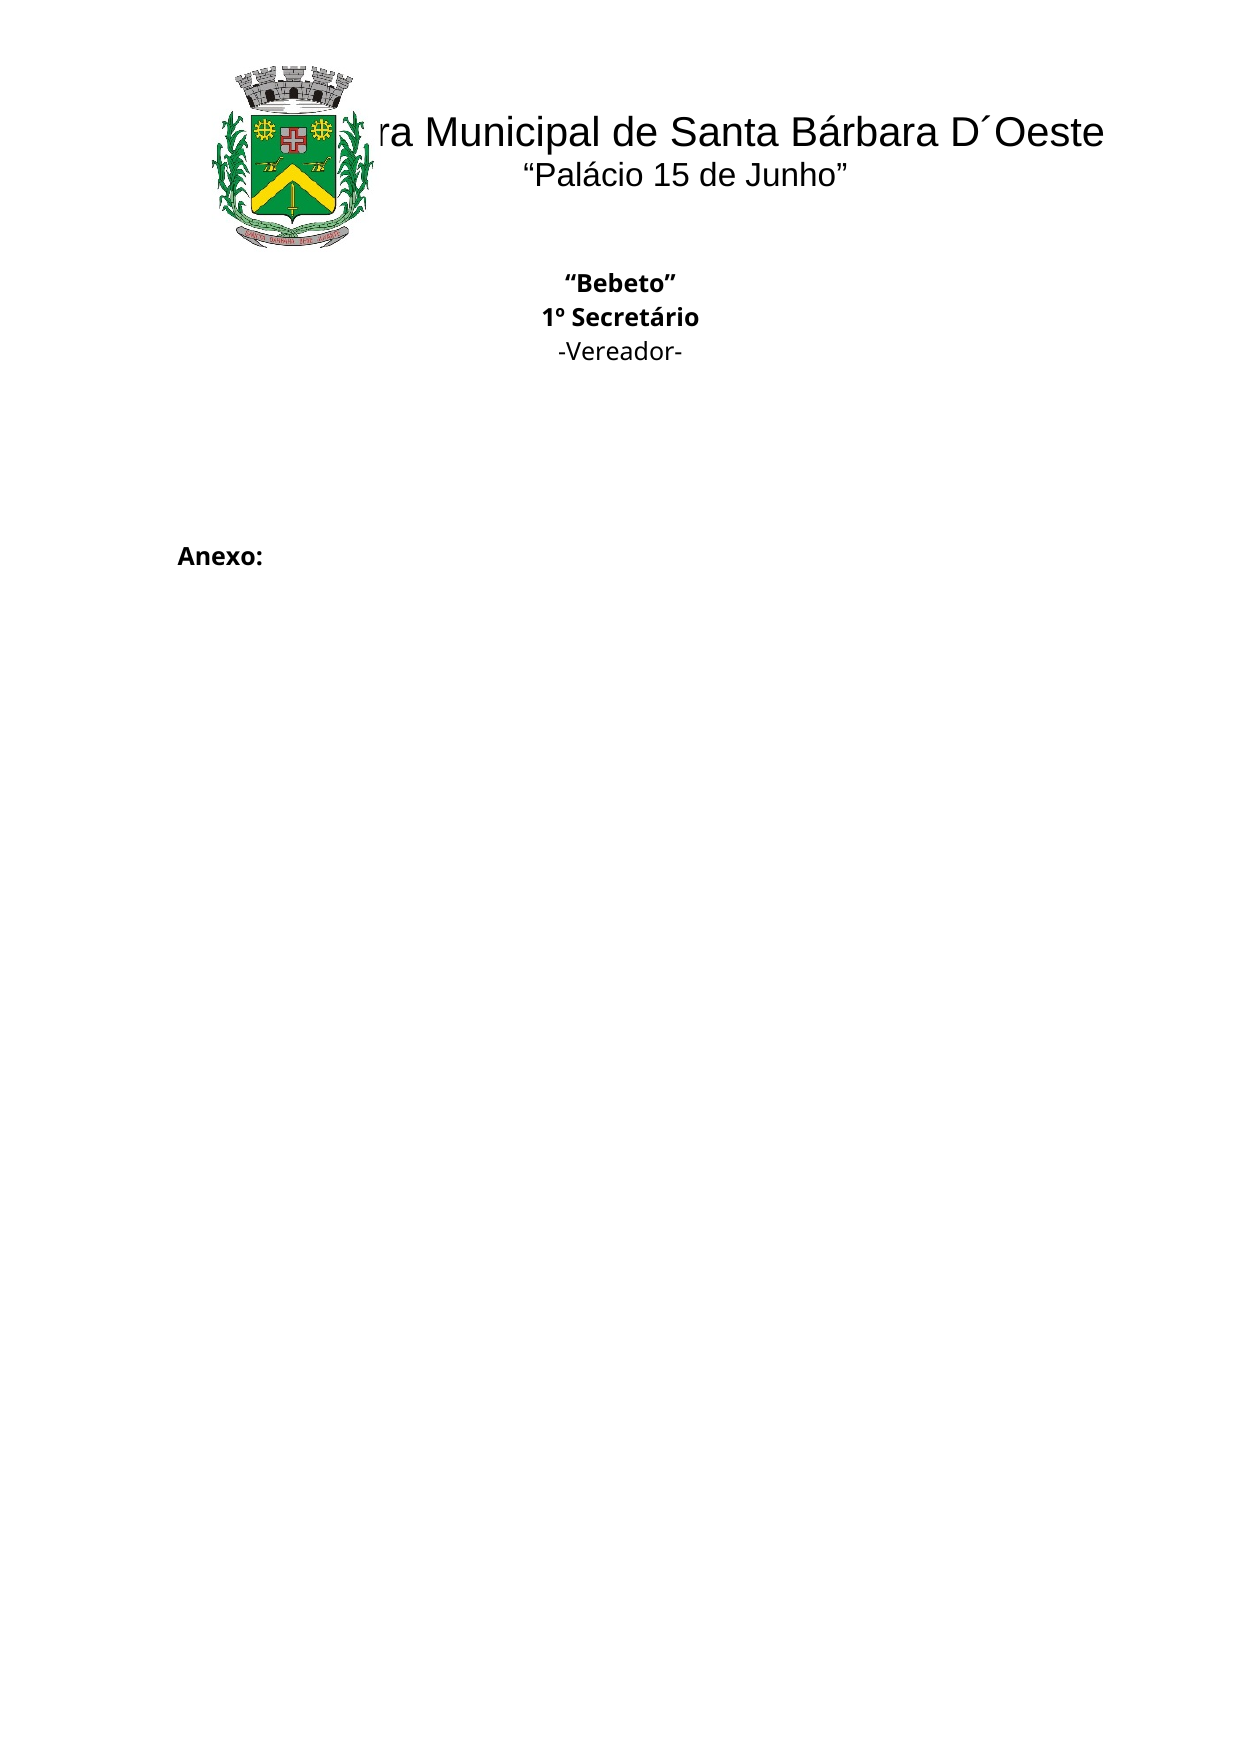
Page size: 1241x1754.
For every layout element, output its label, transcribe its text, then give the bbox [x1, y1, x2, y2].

text “Bebeto” [177, 266, 1063, 300]
text 1º Secretário [177, 300, 1063, 334]
picture [211, 66, 381, 255]
text Anexo: [177, 538, 1063, 572]
text -Vereador- [177, 334, 1063, 368]
